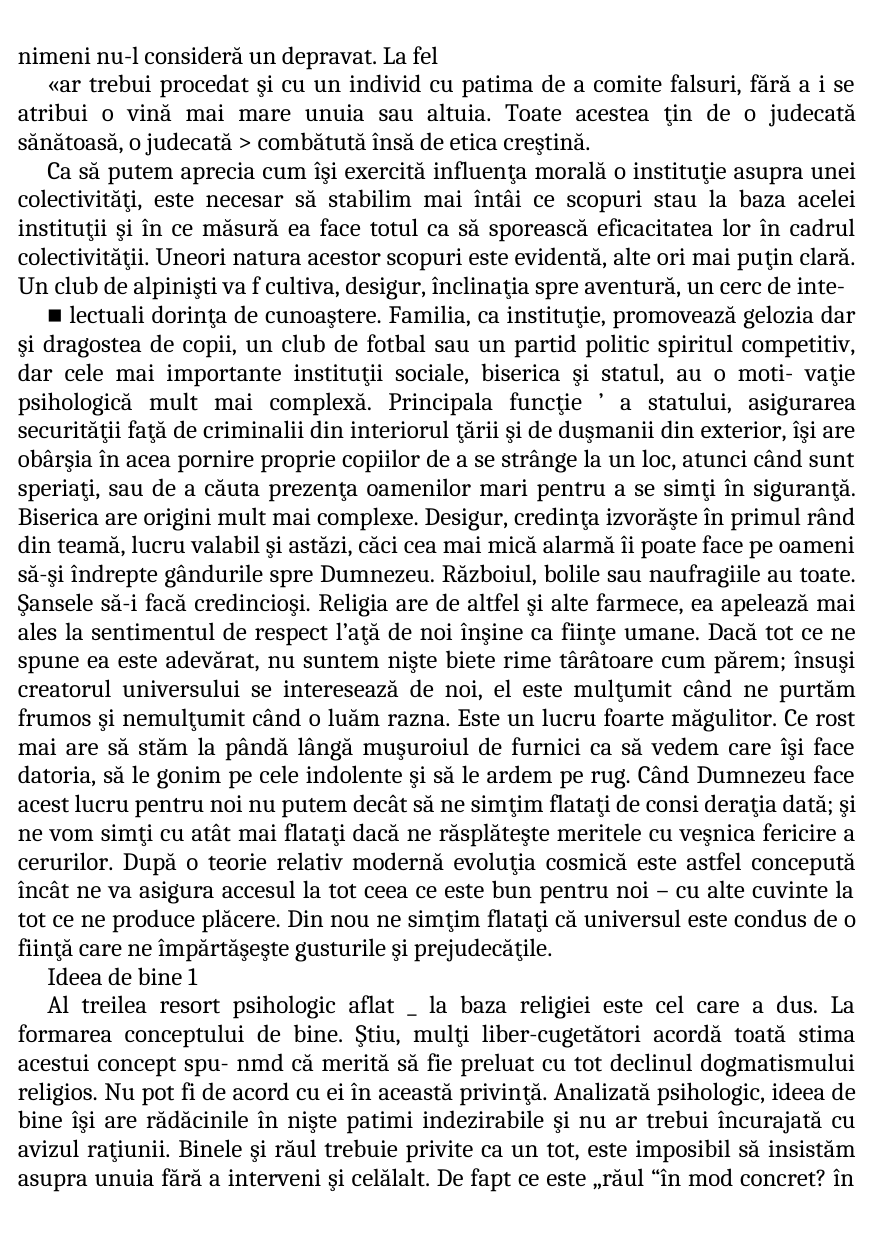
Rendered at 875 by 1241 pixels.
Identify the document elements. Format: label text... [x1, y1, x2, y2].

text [18, 991, 856, 1192]
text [18, 42, 856, 70]
text Ideea de bine 1 [18, 962, 856, 991]
text ■ lectuali dorinţa de cunoaştere. Familia, ca instituţie, promovează gelozia dar şi dragostea de copii, un club de fotbal sau un partid politic spiritul competitiv, dar cele mai importante instituţii sociale, biserica şi statul, au o moti- vaţie psihologică mult mai complexă. Principala funcţie ’ a statului, asigurarea securităţii faţă de criminalii din interiorul ţării şi de duşmanii din exterior, îşi are obârşia în acea pornire proprie copiilor de a se strânge la un loc, atunci când sunt speriaţi, sau de a căuta prezenţa oamenilor mari pentru a se simţi în siguranţă. Biserica are origini mult mai complexe. Desigur, credinţa izvorăşte în primul rând din teamă, lucru valabil şi astăzi, căci cea mai mică alarmă îi poate face pe oameni să-şi îndrepte gândurile spre Dumnezeu. Războiul, bolile sau naufragiile au toate. Şansele să-i facă credincioşi. Religia are de altfel şi alte farmece, ea apelează mai ales la sentimentul de respect l’aţă de noi înşine ca fiinţe umane. Dacă tot ce ne spune ea este adevărat, nu suntem nişte biete rime târâtoare cum părem; însuşi creatorul universului se interesează de noi, el este mulţumit când ne purtăm frumos şi nemulţumit când o luăm razna. Este un lucru foarte măgulitor. Ce rost mai are să stăm la pândă lângă muşuroiul de furnici ca să vedem care îşi face datoria, să le gonim pe cele indolente şi să le ardem pe rug. Când Dumnezeu face acest lucru pentru noi nu putem decât să ne simţim flataţi de consi deraţia dată; şi ne vom simţi cu atât mai flataţi dacă ne răsplăteşte meritele cu veşnica fericire a cerurilor. După o teorie relativ modernă evoluţia cosmică este astfel concepută încât ne va asigura accesul la tot ceea ce este bun pentru noi – cu alte cuvinte la tot ce ne produce plăcere. Din nou ne simţim flataţi că universul este condus de o fiinţă care ne împărtăşeşte gusturile şi prejudecăţile. [18, 300, 856, 962]
text Ca să putem aprecia cum îşi exercită influenţa morală o instituţie asupra unei colectivităţi, este necesar să stabilim mai întâi ce scopuri stau la baza acelei instituţii şi în ce măsură ea face totul ca să sporească eficacitatea lor în cadrul colectivităţii. Uneori natura acestor scopuri este evidentă, alte ori mai puţin clară. Un club de alpinişti va f cultiva, desigur, înclinaţia spre aventură, un cerc de inte- [18, 157, 856, 300]
text «ar trebui procedat şi cu un individ cu patima de a comite falsuri, fără a i se atribui o vină mai mare unuia sau altuia. Toate acestea ţin de o judecată sănătoasă, o judecată > combătută însă de etica creştină. [18, 70, 856, 157]
